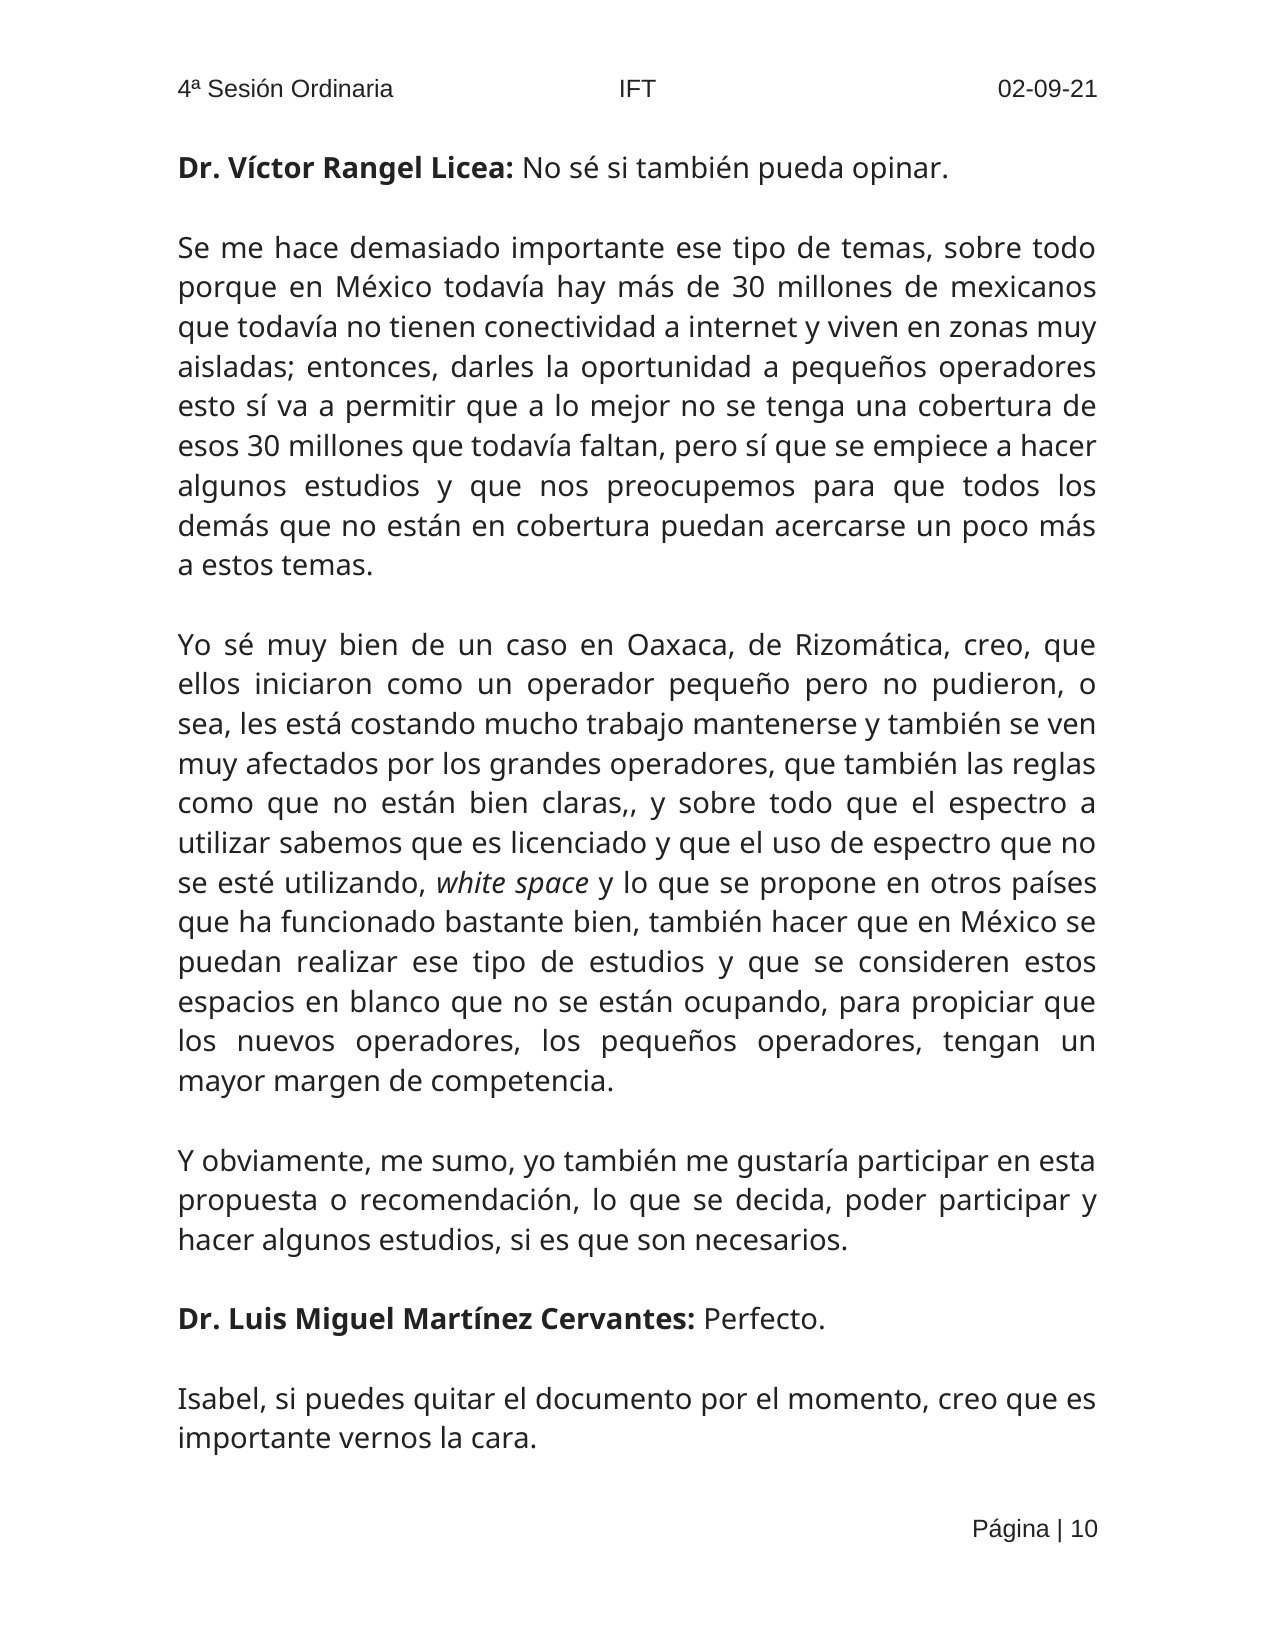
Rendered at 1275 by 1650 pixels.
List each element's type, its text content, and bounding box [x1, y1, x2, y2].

text Dr. Luis Miguel Martínez Cervantes: Perfecto. [177, 1298, 1098, 1338]
text Y obviamente, me sumo, yo también me gustaría participar en esta propuesta o recomendación, lo que se decida, poder participar y hacer algunos estudios, si es que son necesarios. [177, 1140, 1098, 1259]
text Dr. Víctor Rangel Licea: No sé si también pueda opinar. [177, 148, 1098, 187]
text Yo sé muy bien de un caso en Oaxaca, de Rizomática, creo, que ellos iniciaron como un operador pequeño pero no pudieron, o sea, les está costando mucho trabajo mantenerse y también se ven muy afectados por los grandes operadores, que también las reglas como que no están bien claras,, y sobre todo que el espectro a utilizar sabemos que es licenciado y que el uso de espectro que no se esté utilizando, white space y lo que se propone en otros países que ha funcionado bastante bien, también hacer que en México se puedan realizar ese tipo de estudios y que se consideren estos espacios en blanco que no se están ocupando, para propiciar que los nuevos operadores, los pequeños operadores, tengan un mayor margen de competencia. [177, 624, 1098, 1100]
text Isabel, si puedes quitar el documento por el momento, creo que es importante vernos la cara. [177, 1378, 1098, 1457]
text Se me hace demasiado importante ese tipo de temas, sobre todo porque en México todavía hay más de 30 millones de mexicanos que todavía no tienen conectividad a internet y viven en zonas muy aisladas; entonces, darles la oportunidad a pequeños operadores esto sí va a permitir que a lo mejor no se tenga una cobertura de esos 30 millones que todavía faltan, pero sí que se empiece a hacer algunos estudios y que nos preocupemos para que todos los demás que no están en cobertura puedan acercarse un poco más a estos temas. [177, 227, 1098, 584]
